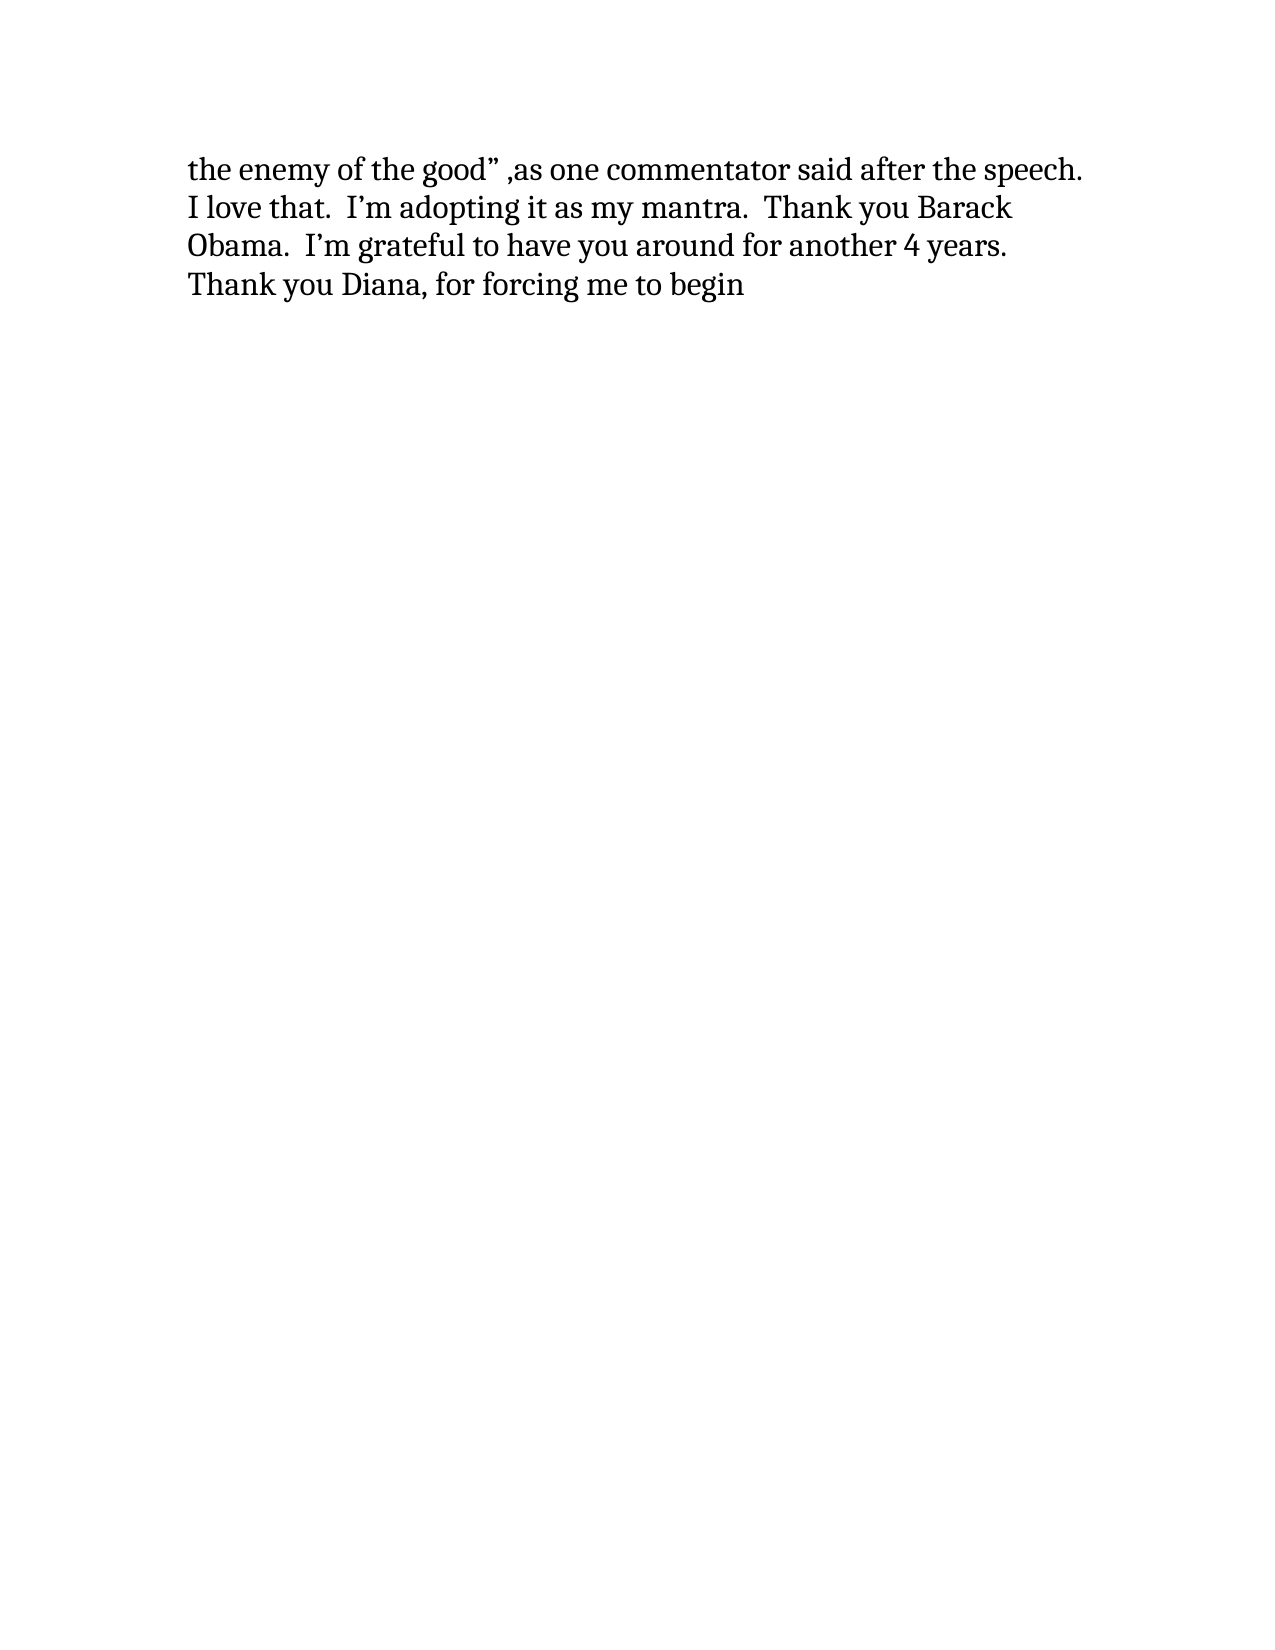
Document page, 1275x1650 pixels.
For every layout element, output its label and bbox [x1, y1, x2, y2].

text [187, 150, 1087, 303]
